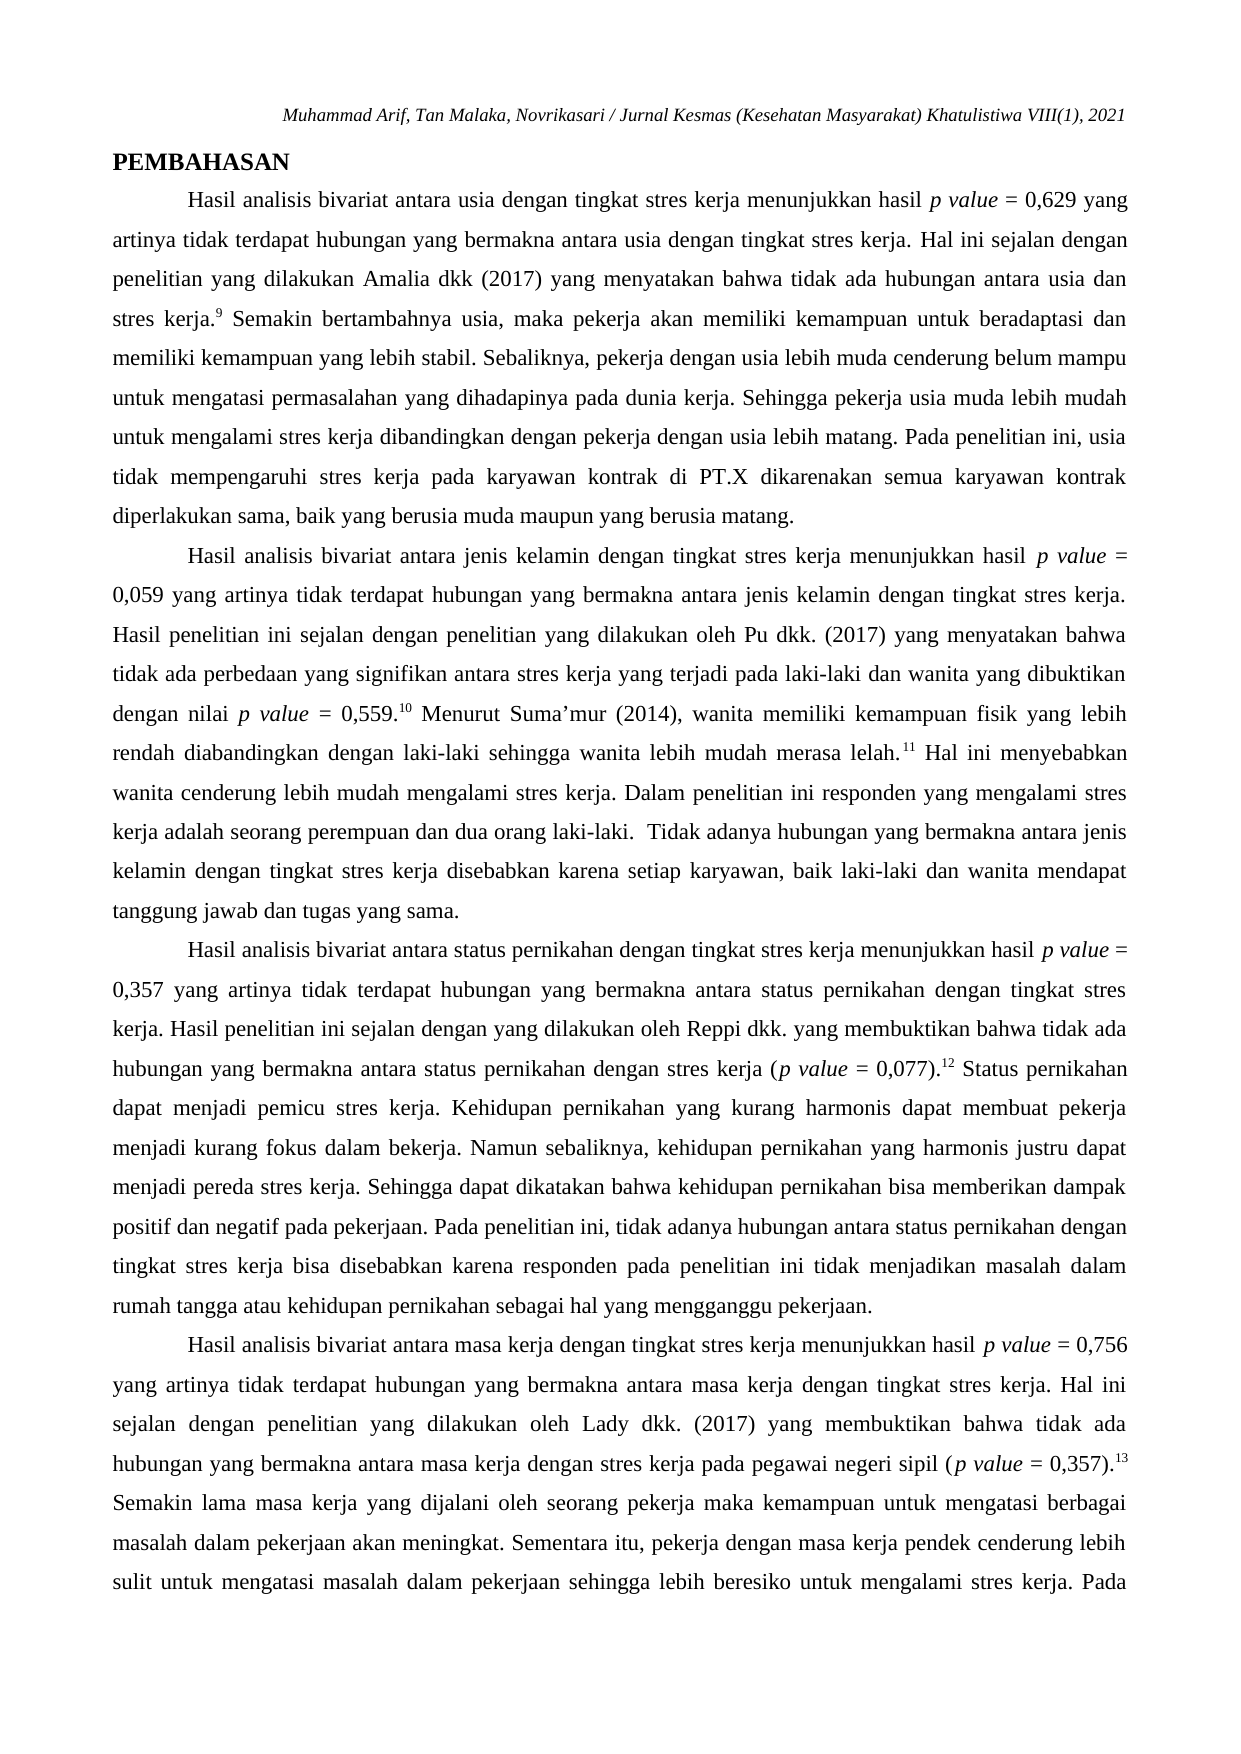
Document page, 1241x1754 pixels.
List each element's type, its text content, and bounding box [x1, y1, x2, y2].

text Hasil analisis bivariat antara jenis kelamin dengan tingkat stres kerja menunjukkan hasil p value = 0,059 yang artinya tidak terdapat hubungan yang bermakna antara jenis kelamin dengan tingkat stres kerja. Hasil penelitian ini sejalan dengan penelitian yang dilakukan oleh Pu dkk. (2017) yang menyatakan bahwa tidak ada perbedaan yang signifikan antara stres kerja yang terjadi pada laki-laki dan wanita yang dibuktikan dengan nilai p value = 0,559.10 Menurut Suma’mur (2014), wanita memiliki kemampuan fisik yang lebih rendah diabandingkan dengan laki-laki sehingga wanita lebih mudah merasa lelah.11 Hal ini menyebabkan wanita cenderung lebih mudah mengalami stres kerja. Dalam penelitian ini responden yang mengalami stres kerja adalah seorang perempuan dan dua orang laki-laki. Tidak adanya hubungan yang bermakna antara jenis kelamin dengan tingkat stres kerja disebabkan karena setiap karyawan, baik laki-laki dan wanita mendapat tanggung jawab dan tugas yang sama. [112, 542, 1128, 923]
text Hasil analisis bivariat antara usia dengan tingkat stres kerja menunjukkan hasil p value = 0,629 yang artinya tidak terdapat hubungan yang bermakna antara usia dengan tingkat stres kerja. Hal ini sejalan dengan penelitian yang dilakukan Amalia dkk (2017) yang menyatakan bahwa tidak ada hubungan antara usia dan stres kerja.9 Semakin bertambahnya usia, maka pekerja akan memiliki kemampuan untuk beradaptasi dan memiliki kemampuan yang lebih stabil. Sebaliknya, pekerja dengan usia lebih muda cenderung belum mampu untuk mengatasi permasalahan yang dihadapinya pada dunia kerja. Sehingga pekerja usia muda lebih mudah untuk mengalami stres kerja dibandingkan dengan pekerja dengan usia lebih matang. Pada penelitian ini, usia tidak mempengaruhi stres kerja pada karyawan kontrak di PT.X dikarenakan semua karyawan kontrak diperlakukan sama, baik yang berusia muda maupun yang berusia matang. [112, 186, 1128, 528]
text Hasil analisis bivariat antara status pernikahan dengan tingkat stres kerja menunjukkan hasil p value = 0,357 yang artinya tidak terdapat hubungan yang bermakna antara status pernikahan dengan tingkat stres kerja. Hasil penelitian ini sejalan dengan yang dilakukan oleh Reppi dkk. yang membuktikan bahwa tidak ada hubungan yang bermakna antara status pernikahan dengan stres kerja (p value = 0,077).12 Status pernikahan dapat menjadi pemicu stres kerja. Kehidupan pernikahan yang kurang harmonis dapat membuat pekerja menjadi kurang fokus dalam bekerja. Namun sebaliknya, kehidupan pernikahan yang harmonis justru dapat menjadi pereda stres kerja. Sehingga dapat dikatakan bahwa kehidupan pernikahan bisa memberikan dampak positif dan negatif pada pekerjaan. Pada penelitian ini, tidak adanya hubungan antara status pernikahan dengan tingkat stres kerja bisa disebabkan karena responden pada penelitian ini tidak menjadikan masalah dalam rumah tangga atau kehidupan pernikahan sebagai hal yang mengganggu pekerjaan. [112, 936, 1128, 1318]
text PEMBAHASAN [112, 150, 1128, 175]
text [112, 1331, 1128, 1594]
